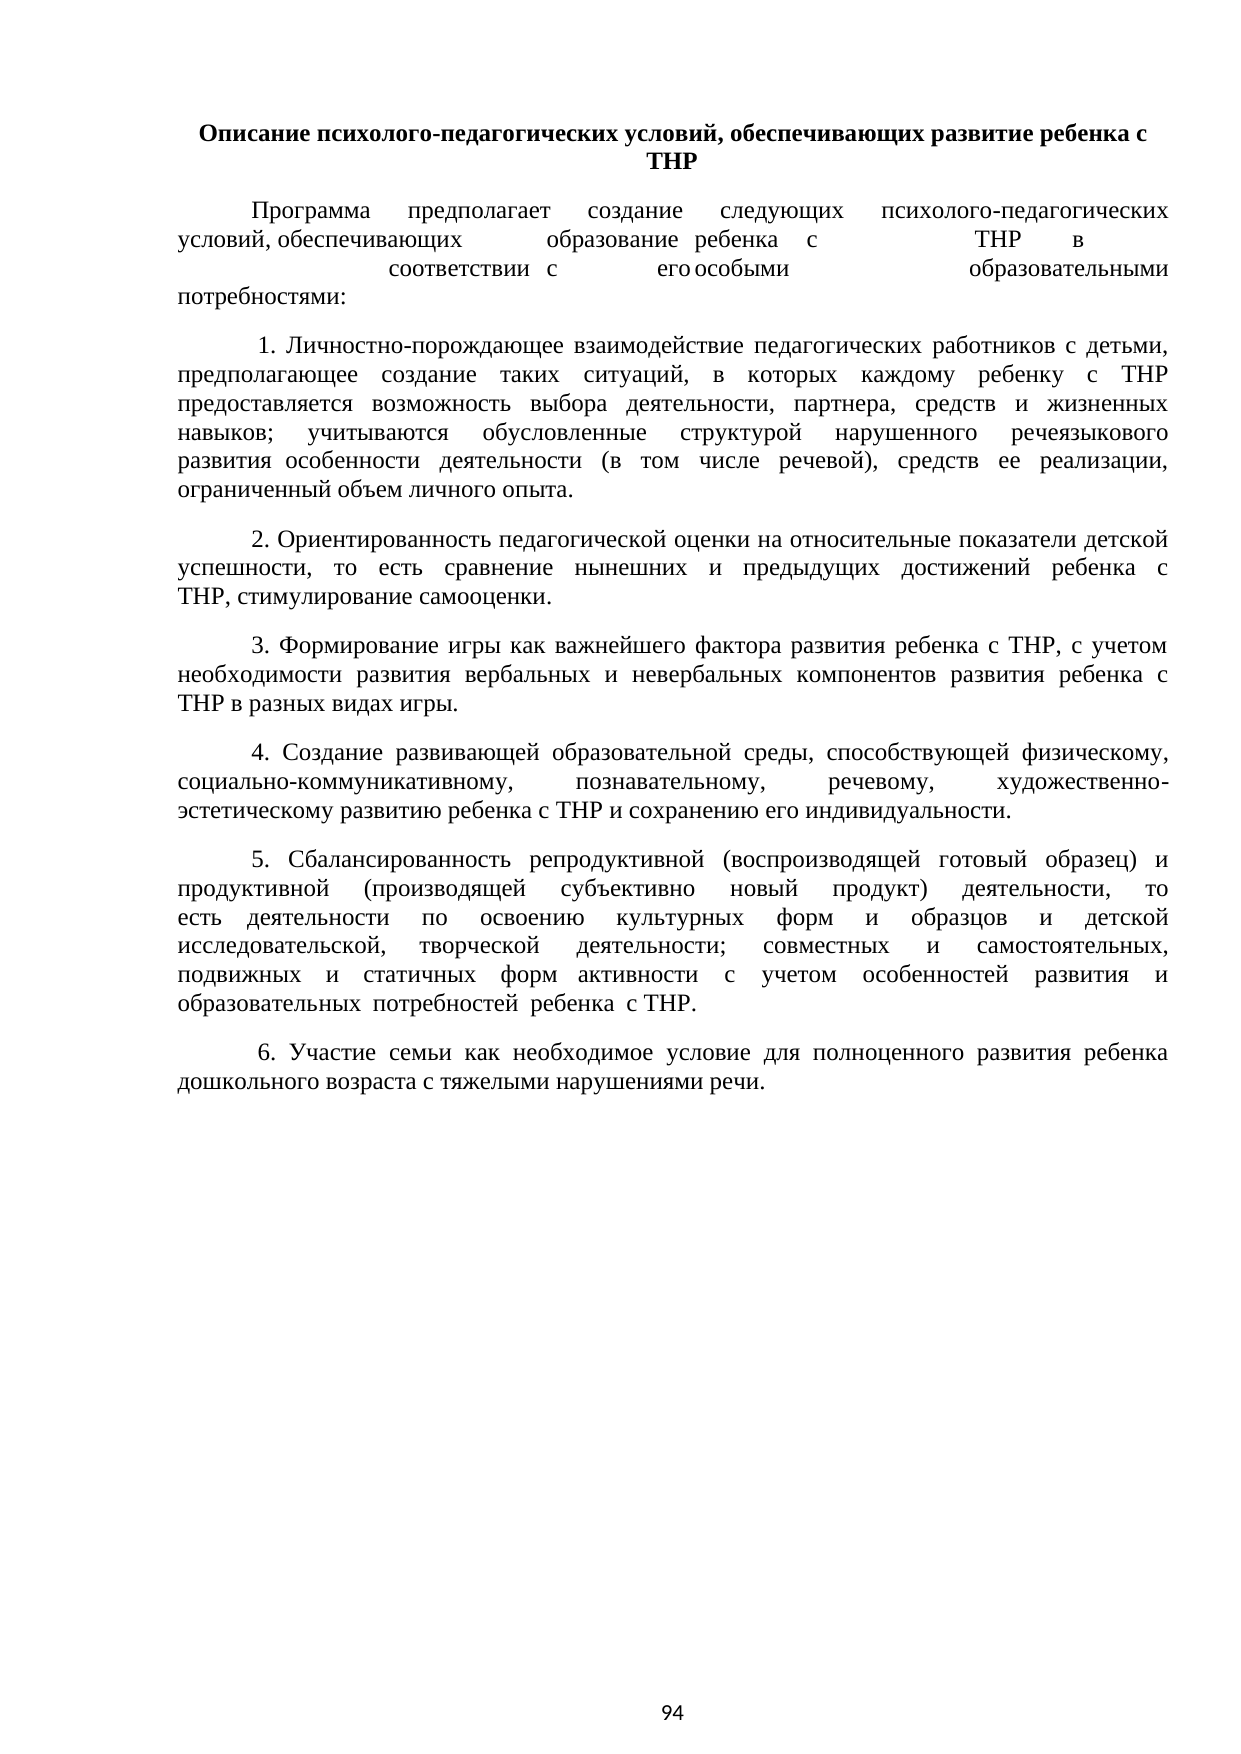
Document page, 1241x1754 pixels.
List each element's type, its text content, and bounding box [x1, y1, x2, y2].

text 3. Формирование игры как важнейшего фактора развития ребенка с ТНР, с учетом необходимости развития вербальных и невербальных компонентов развития ребенка с ТНР в разных видах игры. [177, 631, 1168, 717]
text Программа предполагает создание следующих психолого-педагогических условий, обеспечивающих образование ребенка с ТНР в соответствии с его особыми образовательными потребностями: [177, 195, 1168, 310]
text Описание психолого-педагогических условий, обеспечивающих развитие ребенка с ТНР [198, 118, 1152, 175]
text 4. Создание развивающей образовательной среды, способствующей физическому, социально-коммуникативному, познавательному, речевому, художественно-эстетическому развитию ребенка с ТНР и сохранению его индивидуальности. [177, 737, 1169, 824]
text 1. Личностно-порождающее взаимодействие педагогических работников с детьми, предполагающее создание таких ситуаций, в которых каждому ребенку с ТНР предоставляется возможность выбора деятельности, партнера, средств и жизненных навыков; учитываются обусловленные структурой нарушенного речеязыкового развития особенности деятельности (в том числе речевой), средств ее реализации, ограниченный объем личного опыта. [177, 331, 1168, 503]
text 5. Сбалансированность репродуктивной (воспроизводящей готовый образец) и продуктивной (производящей субъективно новый продукт) деятельности, то есть деятельности по освоению культурных форм и образцов и детской исследовательской, творческой деятельности; совместных и самостоятельных, подвижных и статичных форм активности с учетом особенностей развития и образовательных потребностей ребенка с ТНР. [177, 844, 1169, 1017]
text 6. Участие семьи как необходимое условие для полноценного развития ребенка дошкольного возраста с тяжелыми нарушениями речи. [177, 1037, 1172, 1095]
text 2. Ориентированность педагогической оценки на относительные показатели детской успешности, то есть сравнение нынешних и предыдущих достижений ребенка с ТНР, стимулирование самооценки. [177, 524, 1168, 610]
